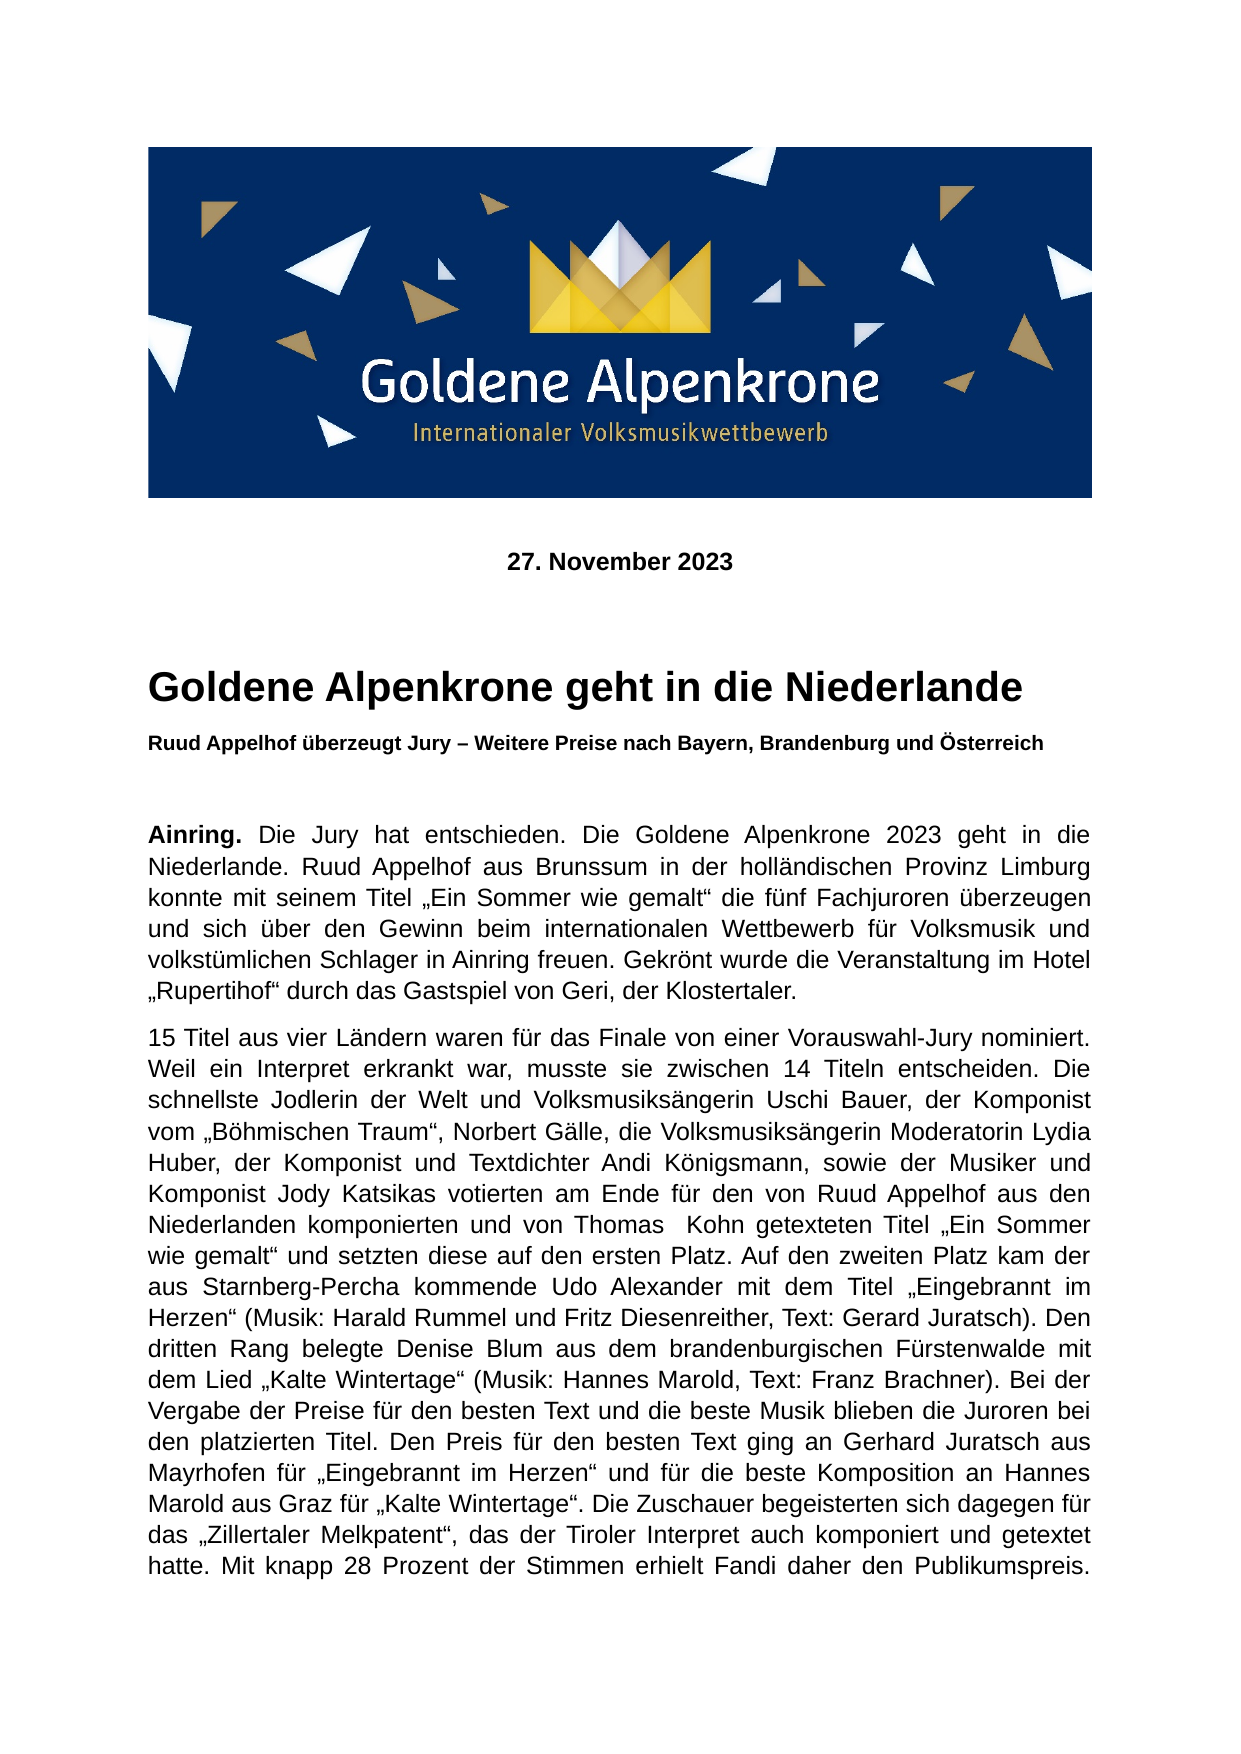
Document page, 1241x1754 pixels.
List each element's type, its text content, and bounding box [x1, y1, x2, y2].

text Ruud Appelhof überzeugt Jury – Weitere Preise nach Bayern, Brandenburg und Österreich [148, 731, 1092, 755]
text Ainring. Die Jury hat entschieden. Die Goldene Alpenkrone 2023 geht in die Niederlande. Ruud Appelhof aus Brunssum in der holländischen Provinz Limburg konnte mit seinem Titel „Ein Sommer wie gemalt“ die fünf Fachjuroren überzeugen und sich über den Gewinn beim internationalen Wettbewerb für Volksmusik und volkstümlichen Schlager in Ainring freuen. Gekrönt wurde die Veranstaltung im Hotel „Rupertihof“ durch das Gastspiel von Geri, der Klostertaler. [148, 821, 1092, 1004]
picture [148, 147, 1092, 498]
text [148, 1023, 1092, 1580]
text Goldene Alpenkrone geht in die Niederlande [148, 663, 1092, 711]
text 27. November 2023 [148, 547, 1092, 576]
